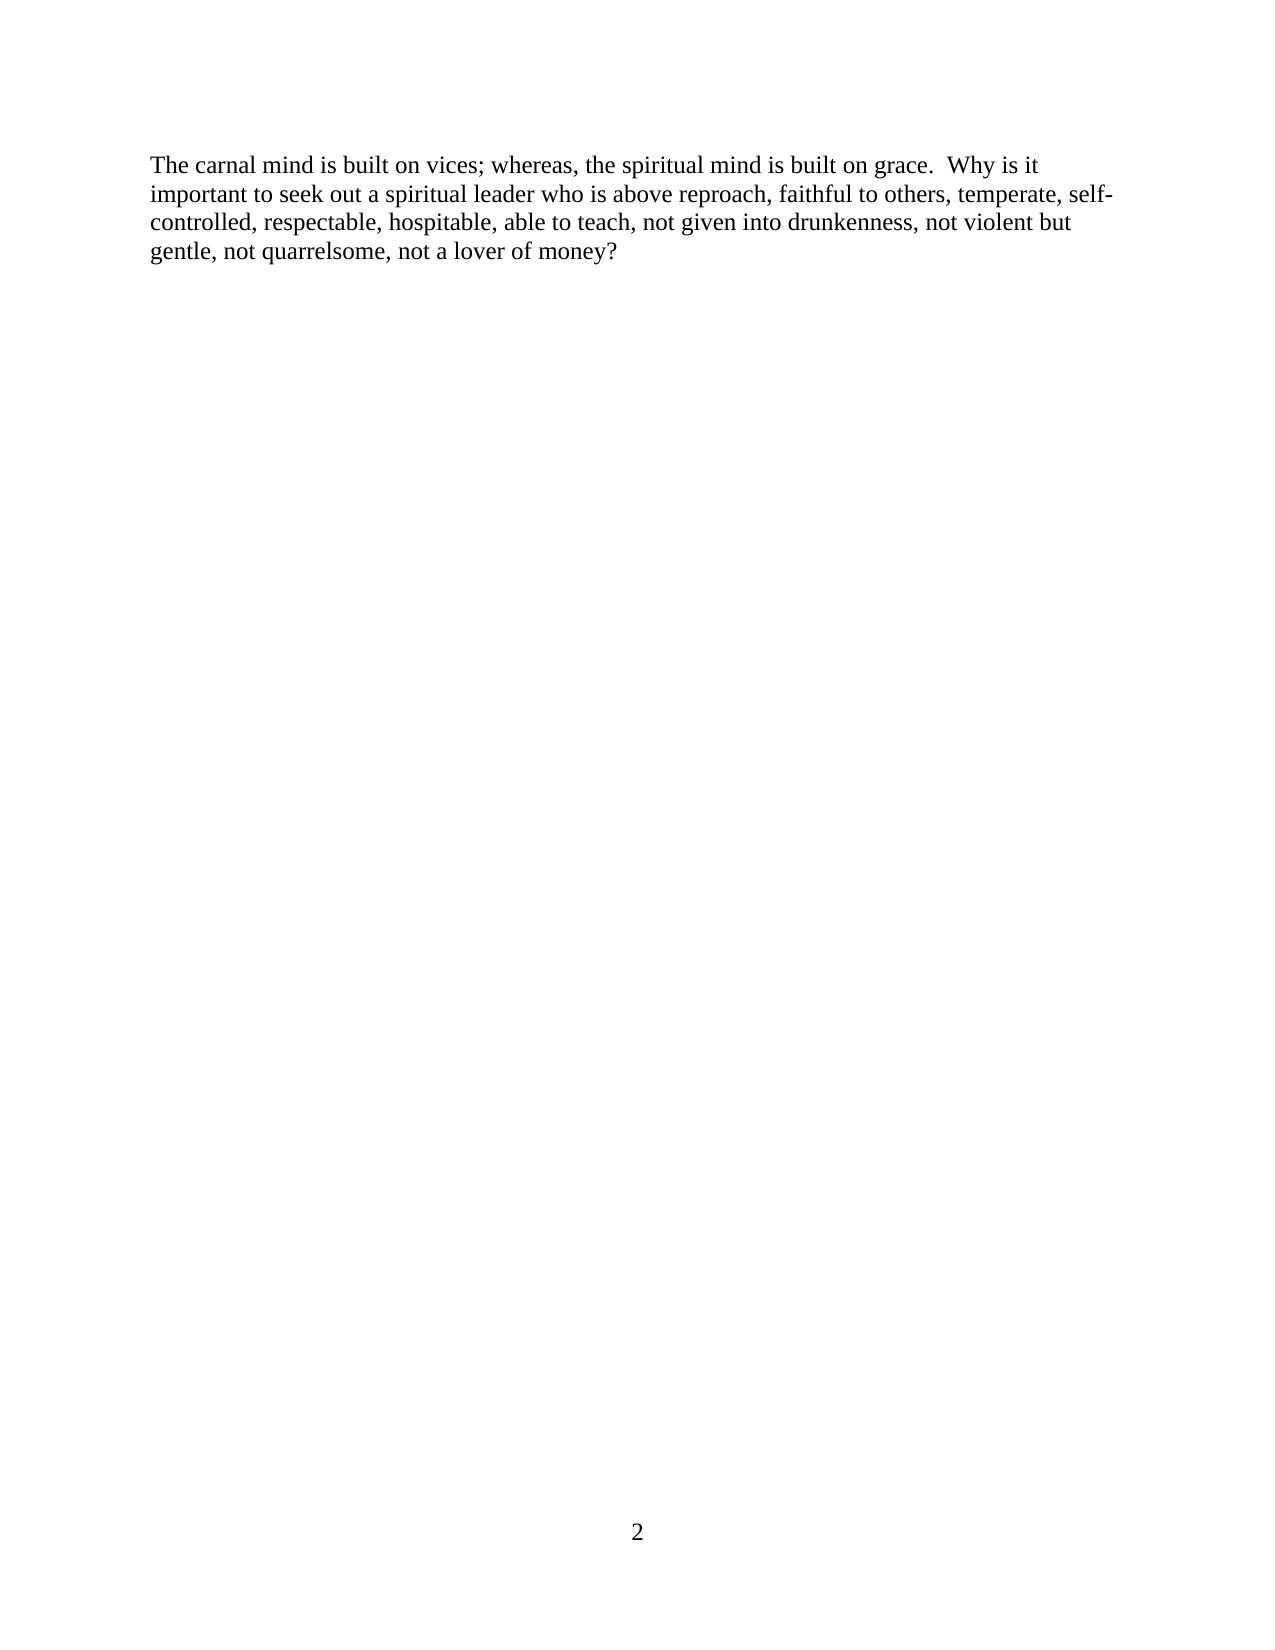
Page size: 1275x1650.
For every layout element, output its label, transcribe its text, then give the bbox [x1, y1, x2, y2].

text The carnal mind is built on vices; whereas, the spiritual mind is built on grace. Why is it important to seek out a spiritual leader who is above reproach, faithful to others, temperate, self-controlled, respectable, hospitable, able to teach, not given into drunkenness, not violent but gentle, not quarrelsome, not a lover of money? [150, 150, 1125, 265]
